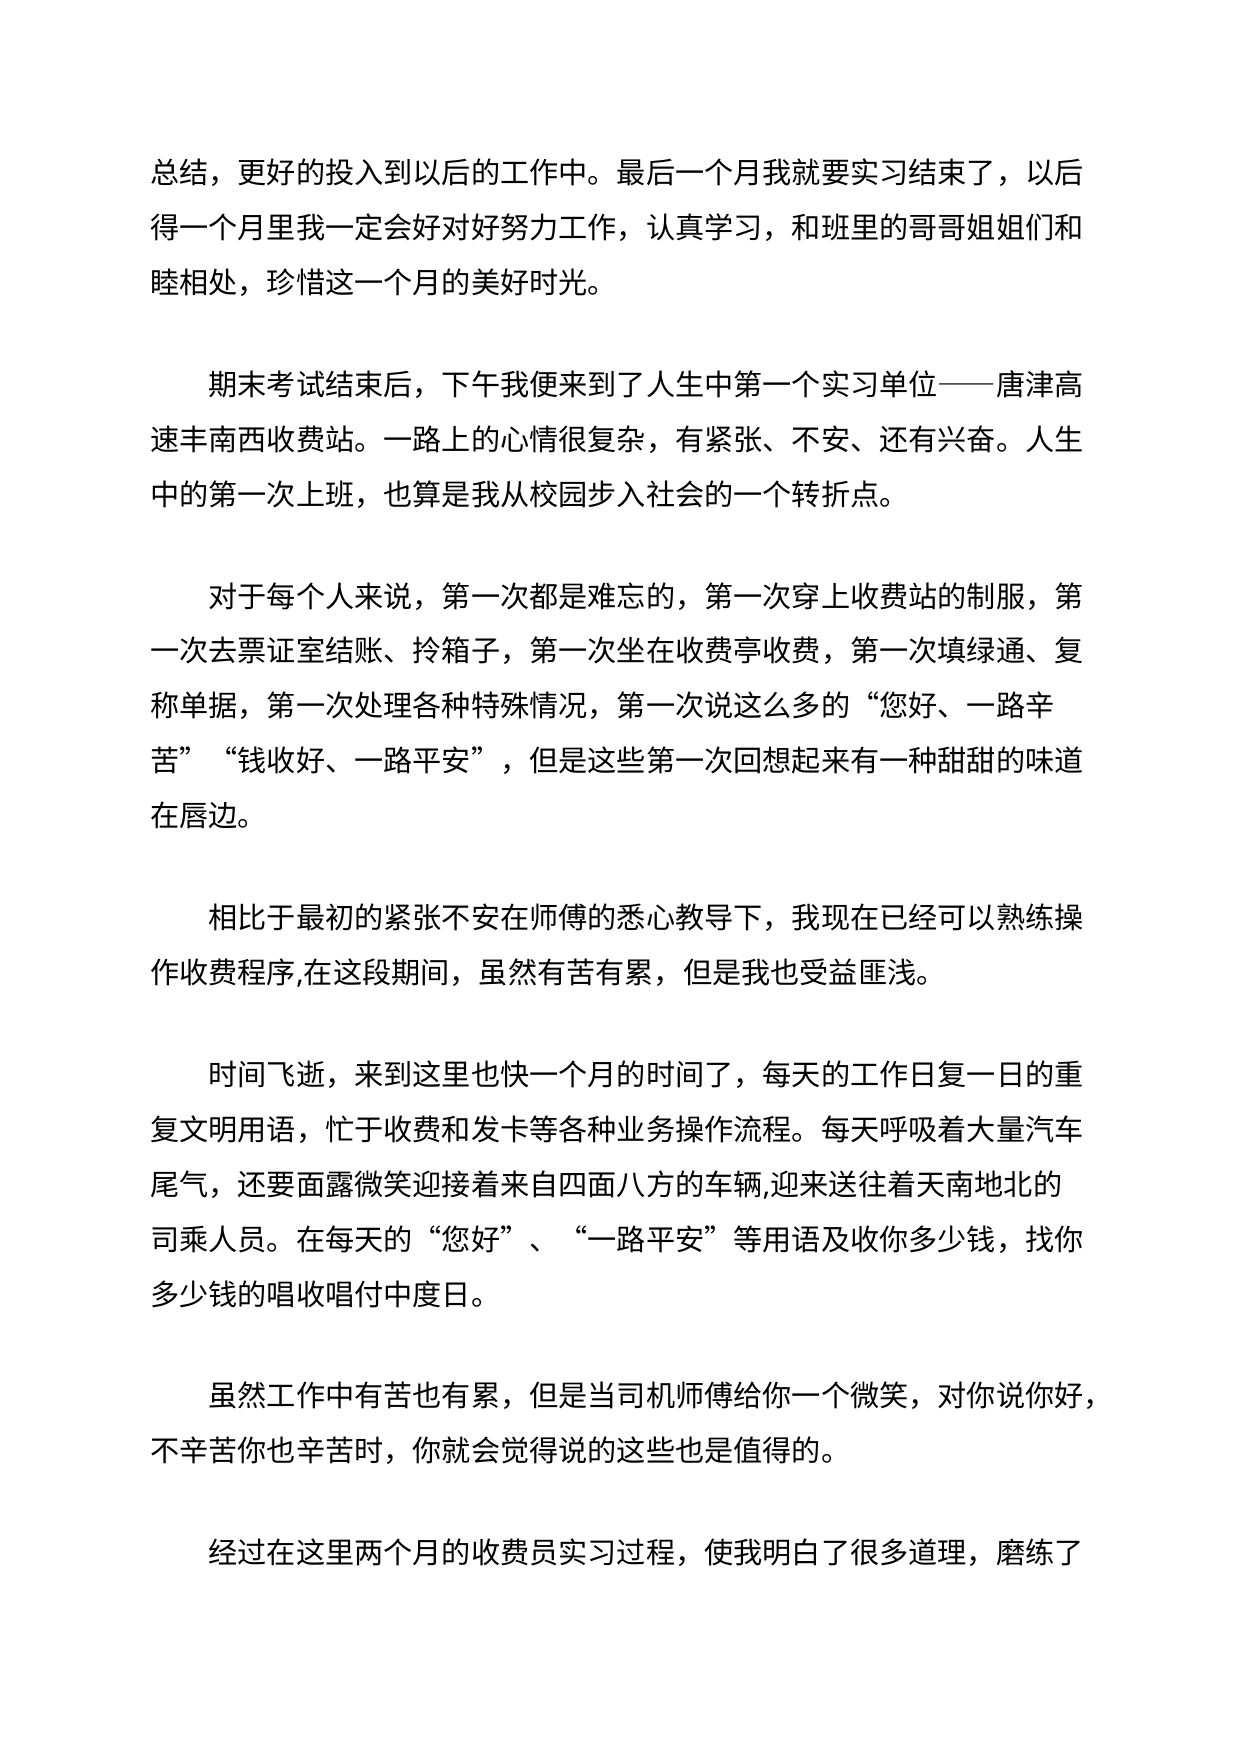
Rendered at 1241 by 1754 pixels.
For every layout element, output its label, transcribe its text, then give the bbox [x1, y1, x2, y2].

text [150, 150, 1090, 302]
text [150, 1529, 1090, 1572]
text 对于每个人来说，第一次都是难忘的，第一次穿上收费站的制服，第一次去票证室结账、拎箱子，第一次坐在收费亭收费，第一次填绿通、复称单据，第一次处理各种特殊情况，第一次说这么多的“您好、一路辛苦”“钱收好、一路平安”，但是这些第一次回想起来有一种甜甜的味道在唇边。 [150, 573, 1090, 835]
text 相比于最初的紧张不安在师傅的悉心教导下，我现在已经可以熟练操作收费程序,在这段期间，虽然有苦有累，但是我也受益匪浅。 [150, 894, 1090, 992]
text 时间飞逝，来到这里也快一个月的时间了，每天的工作日复一日的重复文明用语，忙于收费和发卡等各种业务操作流程。每天呼吸着大量汽车尾气，还要面露微笑迎接着来自四面八方的车辆,迎来送往着天南地北的司乘人员。在每天的“您好”、“一路平安”等用语及收你多少钱，找你多少钱的唱收唱付中度日。 [150, 1051, 1090, 1313]
text 虽然工作中有苦也有累，但是当司机师傅给你一个微笑，对你说你好，不辛苦你也辛苦时，你就会觉得说的这些也是值得的。 [150, 1373, 1090, 1470]
text 期末考试结束后，下午我便来到了人生中第一个实习单位——唐津高速丰南西收费站。一路上的心情很复杂，有紧张、不安、还有兴奋。人生中的第一次上班，也算是我从校园步入社会的一个转折点。 [150, 362, 1090, 514]
